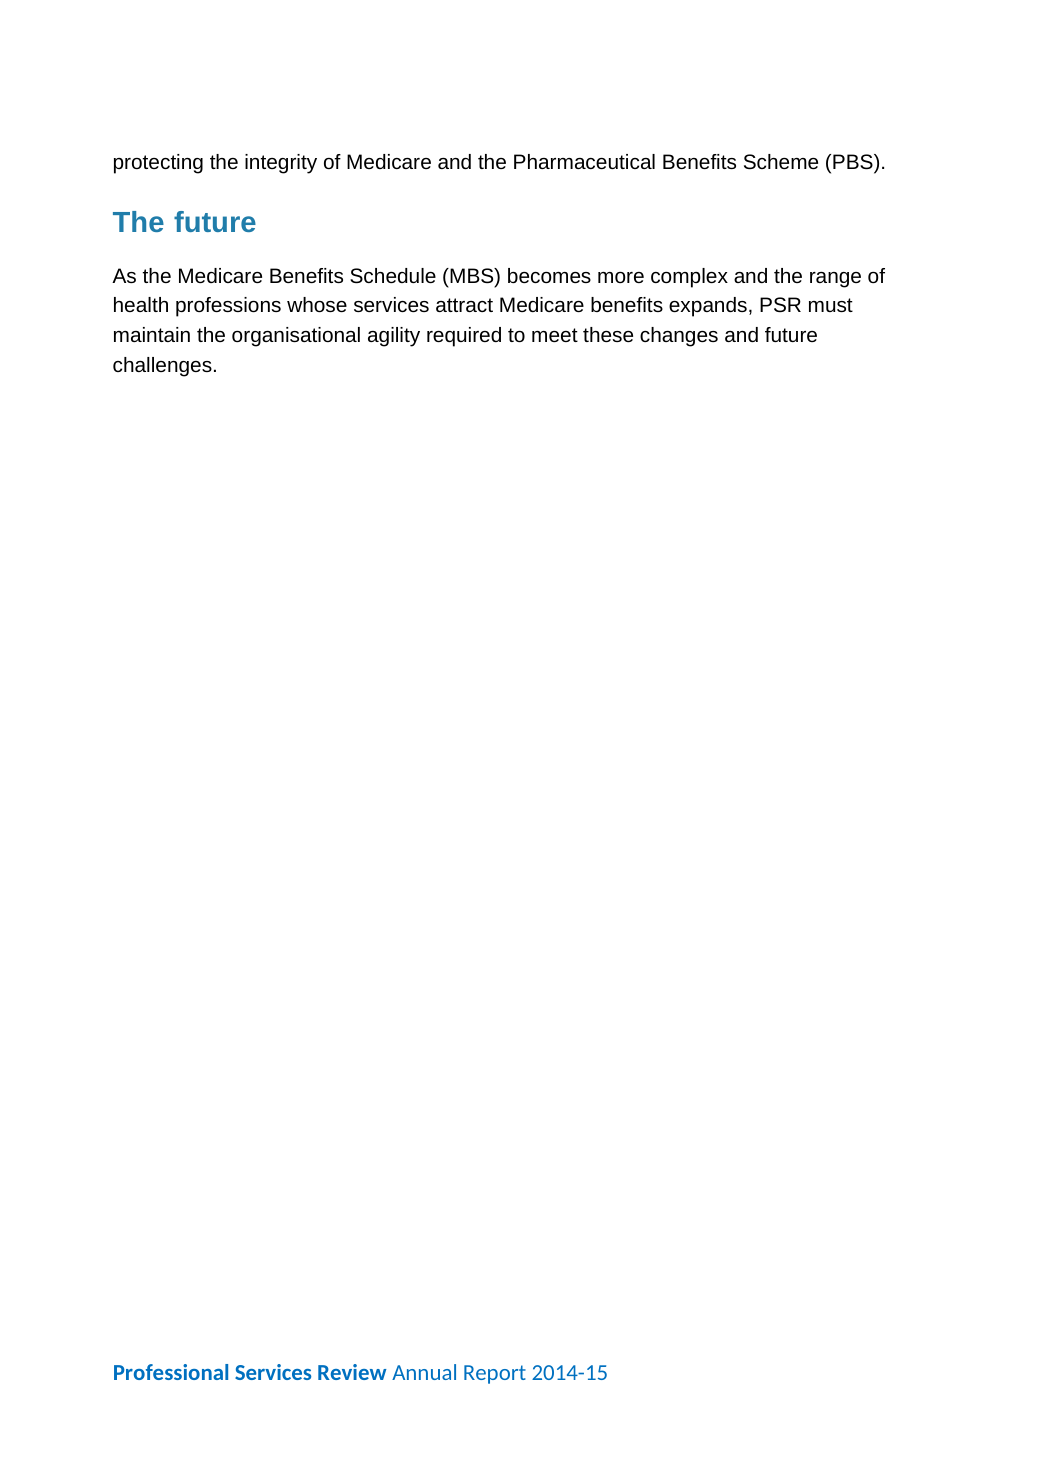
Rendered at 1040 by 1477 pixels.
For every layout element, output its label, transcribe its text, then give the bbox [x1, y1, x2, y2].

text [112, 150, 927, 174]
subtitle The future [112, 205, 927, 238]
text As the Medicare Benefits Schedule (MBS) becomes more complex and the range of health professions whose services attract Medicare benefits expands, PSR must maintain the organisational agility required to meet these changes and future challenges. [112, 263, 927, 377]
